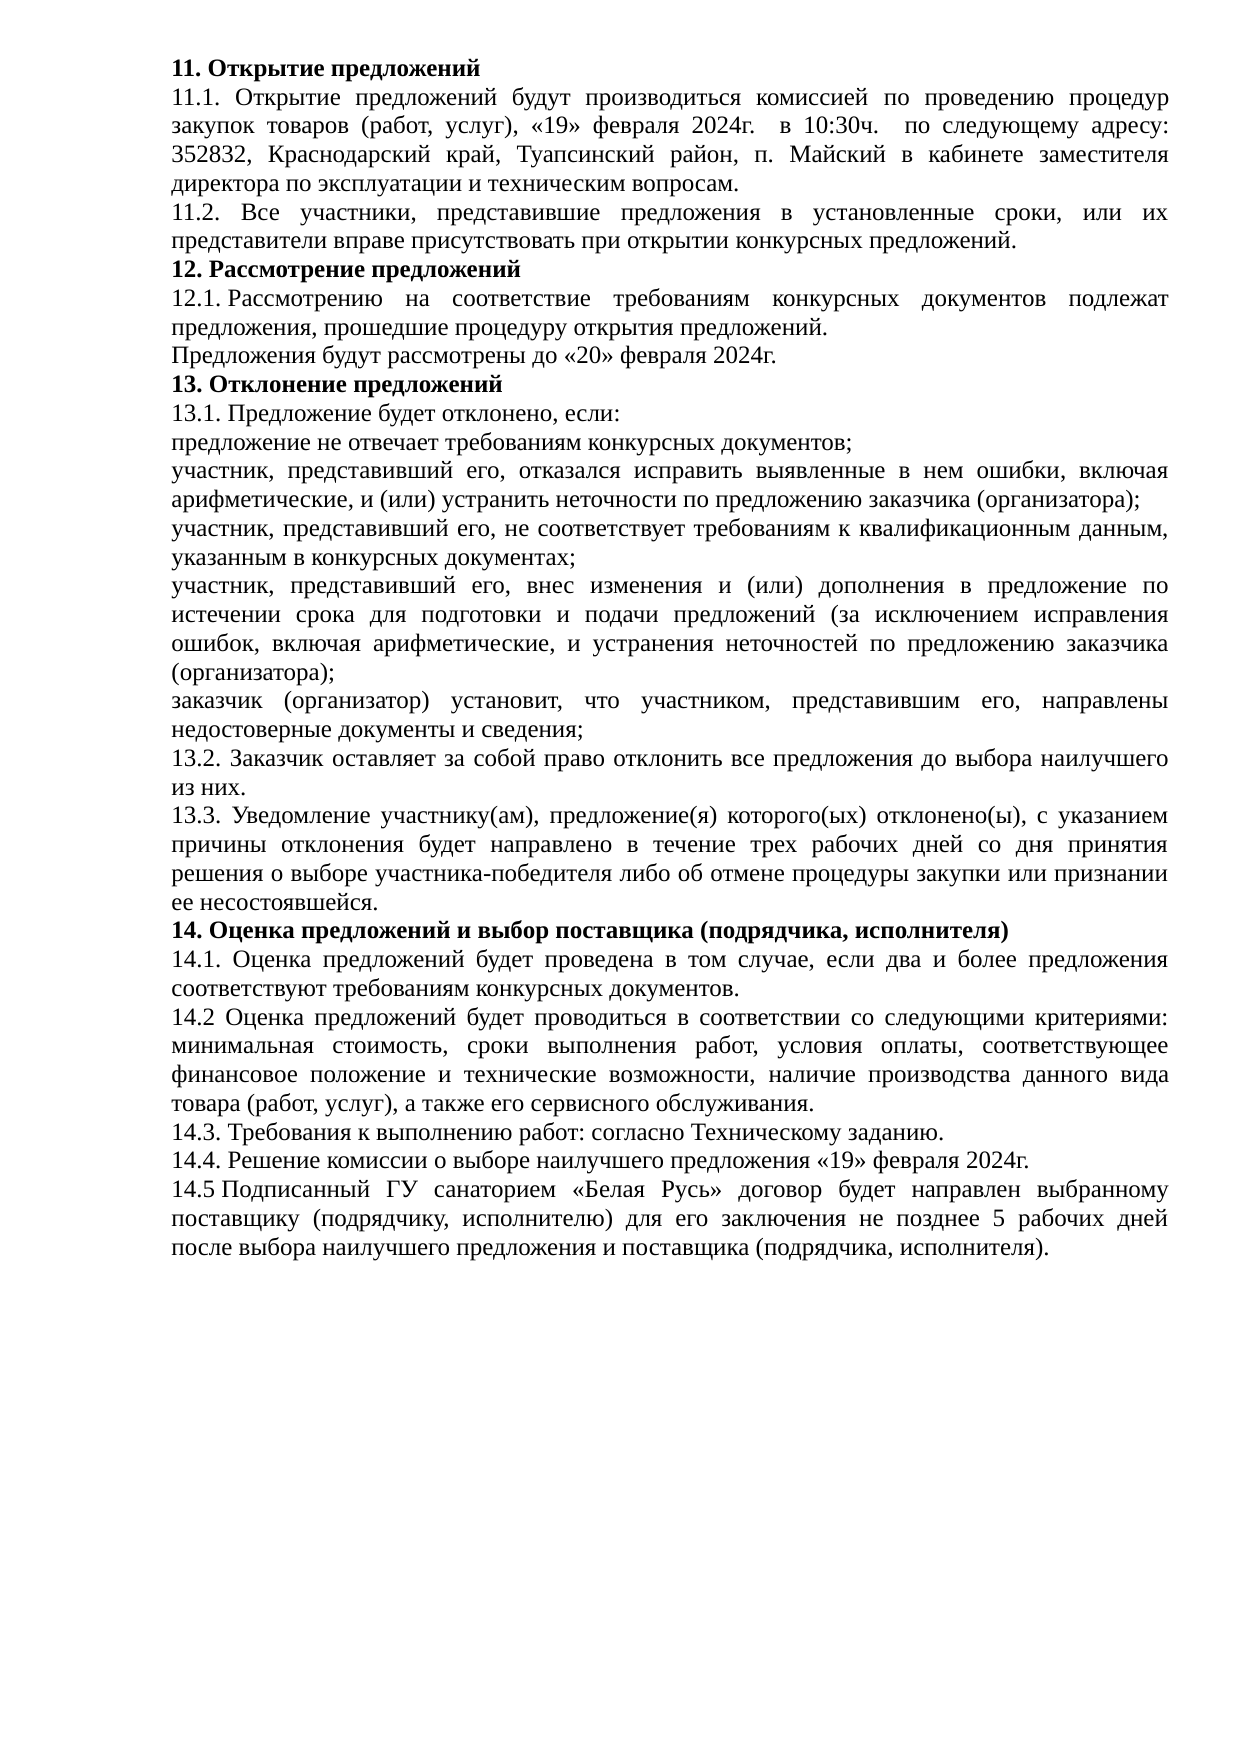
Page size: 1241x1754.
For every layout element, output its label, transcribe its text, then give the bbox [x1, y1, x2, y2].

text 14.4. Решение комиссии о выборе наилучшего предложения «19» февраля 2024г. [171, 1146, 1169, 1174]
text 13.3. Уведомление участнику(ам), предложение(я) которого(ых) отклонено(ы), с указанием причины отклонения будет направлено в течение трех рабочих дней со дня принятия решения о выборе участника-победителя либо об отмене процедуры закупки или признании ее несостоявшейся. [171, 801, 1169, 916]
text Предложения будут рассмотрены до «20» февраля 2024г. [171, 341, 1169, 369]
text 13. Отклонение предложений [171, 369, 1169, 398]
text участник, представивший его, отказался исправить выявленные в нем ошибки, включая арифметические, и (или) устранить неточности по предложению заказчика (организатора); [171, 456, 1169, 513]
text 11.2. Все участники, представившие предложения в установленные сроки, или их представители вправе присутствовать при открытии конкурсных предложений. [171, 197, 1169, 254]
text 14.1. Оценка предложений будет проведена в том случае, если два и более предложения соответствуют требованиям конкурсных документов. [171, 944, 1169, 1002]
text предложение не отвечает требованиям конкурсных документов; [171, 427, 1169, 456]
text 12. Рассмотрение предложений [171, 254, 1169, 283]
text 13.1. Предложение будет отклонено, если: [171, 398, 1169, 427]
text 13.2. Заказчик оставляет за собой право отклонить все предложения до выбора наилучшего из них. [171, 743, 1169, 801]
text участник, представивший его, не соответствует требованиям к квалификационным данным, указанным в конкурсных документах; [171, 513, 1169, 571]
text 14.5 Подписанный ГУ санаторием «Белая Русь» договор будет направлен выбранному поставщику (подрядчику, исполнителю) для его заключения не позднее 5 рабочих дней после выбора наилучшего предложения и поставщика (подрядчика, исполнителя). [171, 1174, 1169, 1261]
text 11.1. Открытие предложений будут производиться комиссией по проведению процедур закупок товаров (работ, услуг), «19» февраля 2024г. в 10:30ч. по следующему адресу: 352832, Краснодарский край, Туапсинский район, п. Майский в кабинете заместителя директора по эксплуатации и техническим вопросам. [171, 82, 1169, 197]
text 14. Оценка предложений и выбор поставщика (подрядчика, исполнителя) [171, 916, 1169, 944]
text участник, представивший его, внес изменения и (или) дополнения в предложение по истечении срока для подготовки и подачи предложений (за исключением исправления ошибок, включая арифметические, и устранения неточностей по предложению заказчика (организатора); [171, 571, 1169, 686]
text 11. Открытие предложений [171, 53, 1169, 82]
text 12.1. Рассмотрению на соответствие требованиям конкурсных документов подлежат предложения, прошедшие процедуру открытия предложений. [171, 283, 1169, 341]
text 14.2 Оценка предложений будет проводиться в соответствии со следующими критериями: минимальная стоимость, сроки выполнения работ, условия оплаты, соответствующее финансовое положение и технические возможности, наличие производства данного вида товара (работ, услуг), а также его сервисного обслуживания. [171, 1002, 1169, 1117]
text заказчик (организатор) установит, что участником, представившим его, направлены недостоверные документы и сведения; [171, 686, 1169, 743]
text 14.3. Требования к выполнению работ: согласно Техническому заданию. [171, 1117, 1169, 1146]
